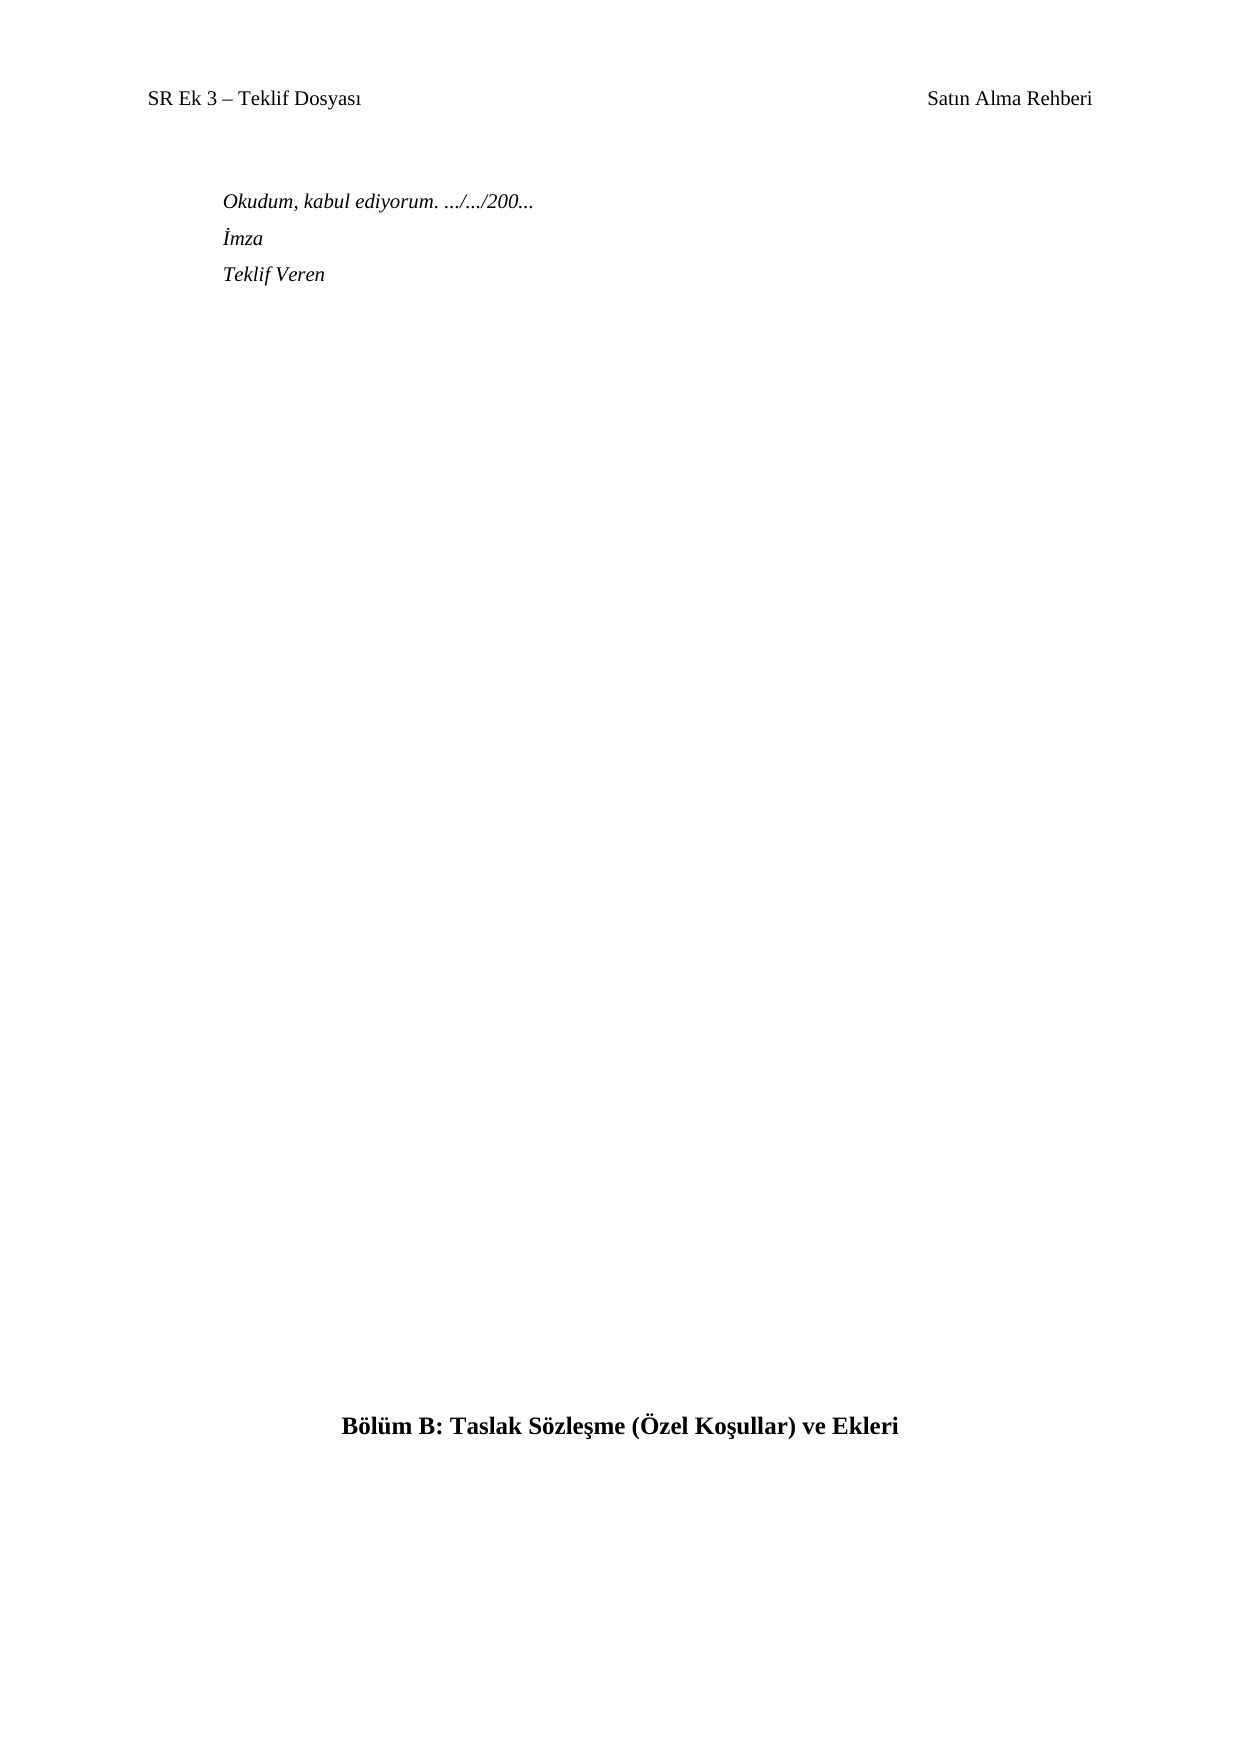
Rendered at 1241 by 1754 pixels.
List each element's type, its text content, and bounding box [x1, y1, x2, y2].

text İmza [148, 226, 1093, 249]
text Okudum, kabul ediyorum. .../.../200... [148, 189, 1093, 213]
subtitle Bölüm B: Taslak Sözleşme (Özel Koşullar) ve Ekleri [148, 1411, 1093, 1440]
text Teklif Veren [148, 262, 1093, 286]
